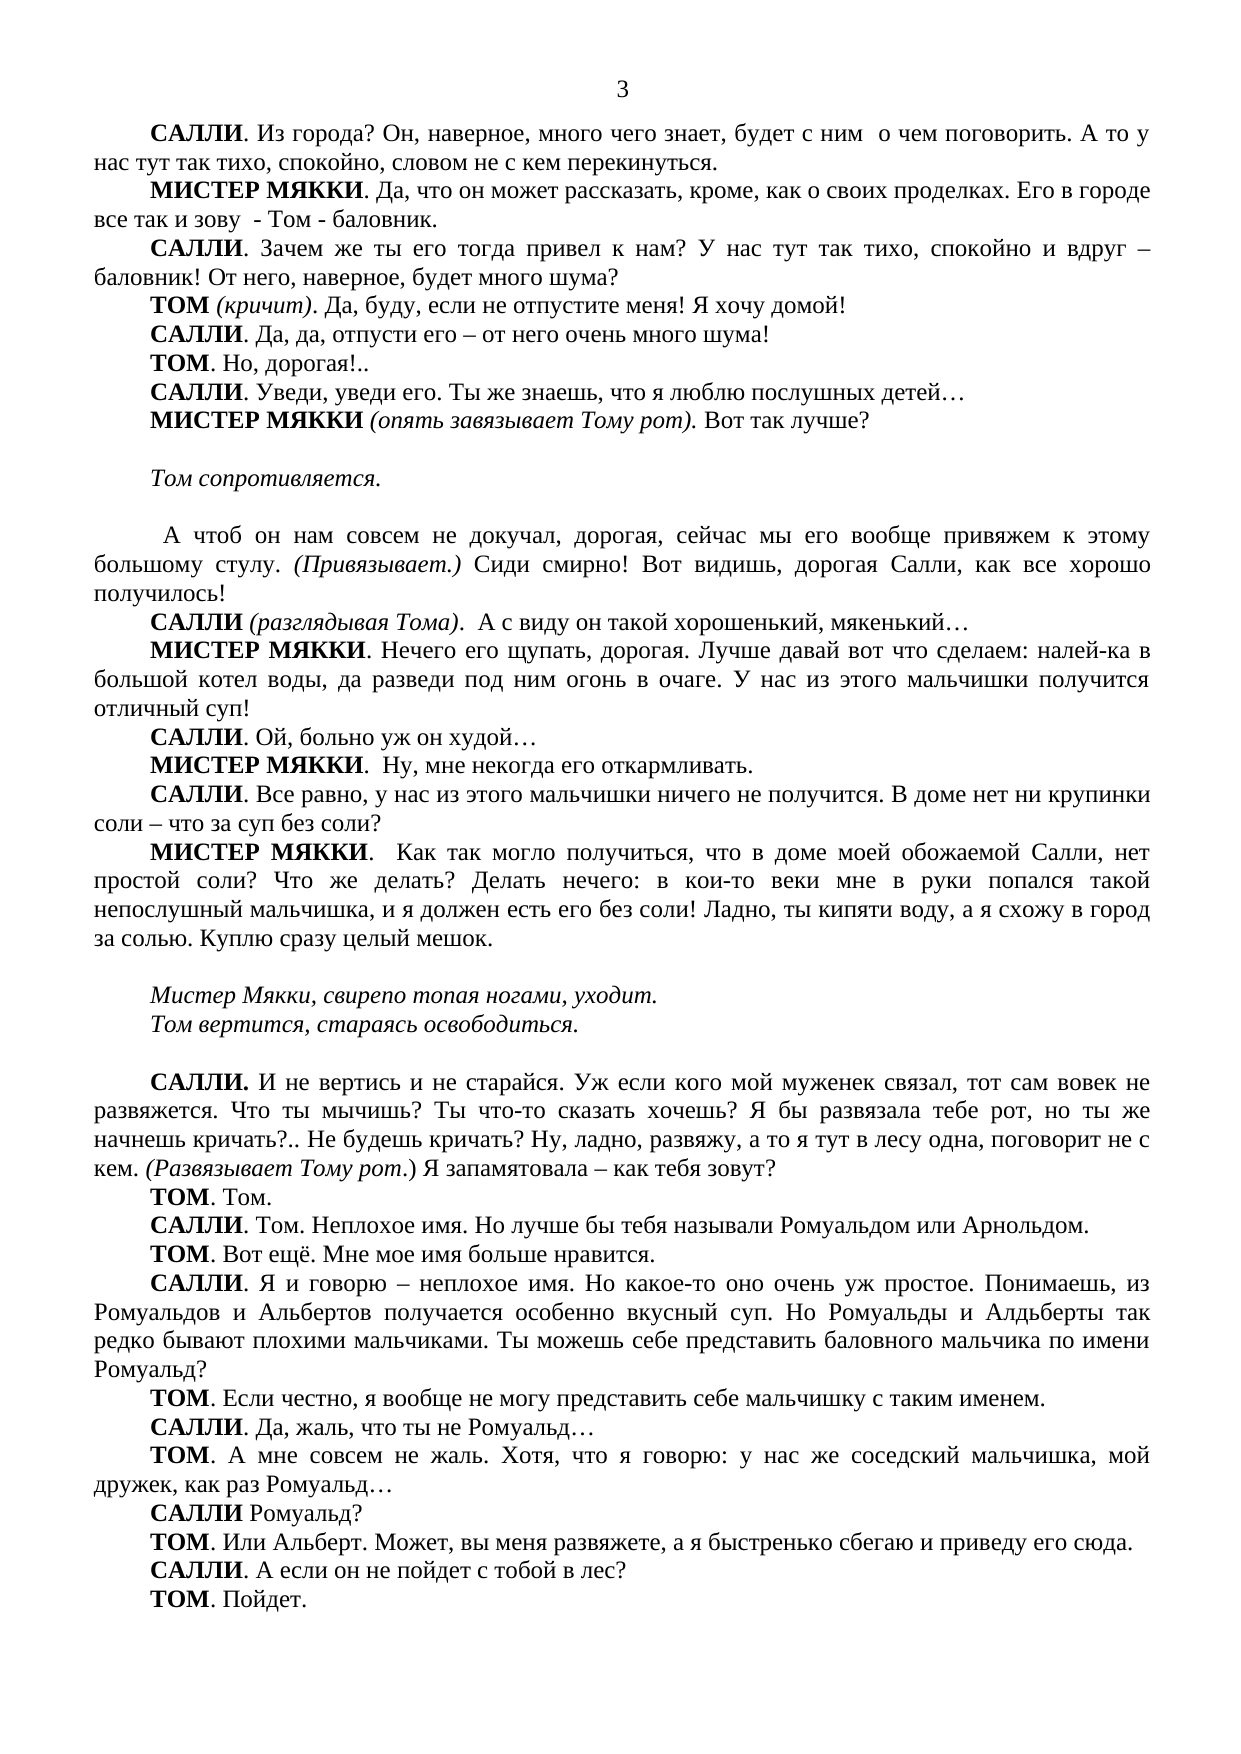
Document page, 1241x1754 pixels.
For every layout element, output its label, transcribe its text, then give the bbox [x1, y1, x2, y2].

text Мистер Мякки, свирепо топая ногами, уходит. [94, 981, 1152, 1009]
text САЛЛИ (разглядывая Тома). А с виду он такой хорошенький, мякенький… [94, 607, 1152, 636]
text ТОМ (кричит). Да, буду, если не отпустите меня! Я хочу домой! [94, 291, 1152, 319]
text САЛЛИ. Ой, больно уж он худой… [94, 722, 1152, 751]
text МИСТЕР МЯККИ. Нечего его щупать, дорогая. Лучше давай вот что сделаем: налей-ка в большой котел воды, да разведи под ним огонь в очаге. У нас из этого мальчишки получится отличный суп! [94, 636, 1152, 722]
text ТОМ. А мне совсем не жаль. Хотя, что я говорю: у нас же соседский мальчишка, мой дружек, как раз Ромуальд… [94, 1441, 1152, 1498]
text ТОМ. Том. [94, 1182, 1152, 1211]
text ТОМ. Но, дорогая!.. [94, 348, 1152, 377]
text МИСТЕР МЯККИ. Ну, мне некогда его откармливать. [94, 751, 1152, 779]
text САЛЛИ. И не вертись и не старайся. Уж если кого мой муженек связал, тот сам вовек не развяжется. Что ты мычишь? Ты что-то сказать хочешь? Я бы развязала тебе рот, но ты же начнешь кричать?.. Не будешь кричать? Ну, ладно, развяжу, а то я тут в лесу одна, поговорит не с кем. (Развязывает Тому рот.) Я запамятовала – как тебя зовут? [94, 1067, 1152, 1182]
text САЛЛИ. Уведи, уведи его. Ты же знаешь, что я люблю послушных детей… [94, 377, 1152, 406]
text МИСТЕР МЯККИ. Да, что он может рассказать, кроме, как о своих проделках. Его в городе все так и зову - Том - баловник. [94, 176, 1152, 233]
text ТОМ. Или Альберт. Может, вы меня развяжете, а я быстренько сбегаю и приведу его сюда. [94, 1527, 1152, 1556]
text ТОМ. Если честно, я вообще не могу представить себе мальчишку с таким именем. [94, 1383, 1152, 1412]
text САЛЛИ. Зачем же ты его тогда привел к нам? У нас тут так тихо, спокойно и вдруг – баловник! От него, наверное, будет много шума? [94, 233, 1152, 291]
text А чтоб он нам совсем не докучал, дорогая, сейчас мы его вообще привяжем к этому большому стулу. (Привязывает.) Сиди смирно! Вот видишь, дорогая Салли, как все хорошо получилось! [94, 521, 1152, 607]
text ТОМ. Пойдет. [94, 1584, 1152, 1613]
text САЛЛИ. Да, да, отпусти его – от него очень много шума! [94, 319, 1152, 348]
text САЛЛИ. А если он не пойдет с тобой в лес? [94, 1556, 1152, 1584]
text МИСТЕР МЯККИ (опять завязывает Тому рот). Вот так лучше? [94, 406, 1152, 434]
text САЛЛИ. Из города? Он, наверное, много чего знает, будет с ним о чем поговорить. А то у нас тут так тихо, спокойно, словом не с кем перекинуться. [94, 118, 1152, 176]
text Том вертится, стараясь освободиться. [94, 1009, 1152, 1038]
text САЛЛИ. Я и говорю – неплохое имя. Но какое-то оно очень уж простое. Понимаешь, из Ромуальдов и Альбертов получается особенно вкусный суп. Но Ромуальды и Алдьберты так редко бывают плохими мальчиками. Ты можешь себе представить баловного мальчика по имени Ромуальд? [94, 1268, 1152, 1383]
text САЛЛИ. Том. Неплохое имя. Но лучше бы тебя называли Ромуальдом или Арнольдом. [94, 1211, 1152, 1239]
text САЛЛИ Ромуальд? [94, 1498, 1152, 1527]
text МИСТЕР МЯККИ. Как так могло получиться, что в доме моей обожаемой Салли, нет простой соли? Что же делать? Делать нечего: в кои-то веки мне в руки попался такой непослушный мальчишка, и я должен есть его без соли! Ладно, ты кипяти воду, а я схожу в город за солью. Куплю сразу целый мешок. [94, 837, 1152, 952]
text САЛЛИ. Да, жаль, что ты не Ромуальд… [94, 1412, 1152, 1441]
text ТОМ. Вот ещё. Мне мое имя больше нравится. [94, 1239, 1152, 1268]
text Том сопротивляется. [94, 463, 1152, 492]
text САЛЛИ. Все равно, у нас из этого мальчишки ничего не получится. В доме нет ни крупинки соли – что за суп без соли? [94, 779, 1152, 837]
